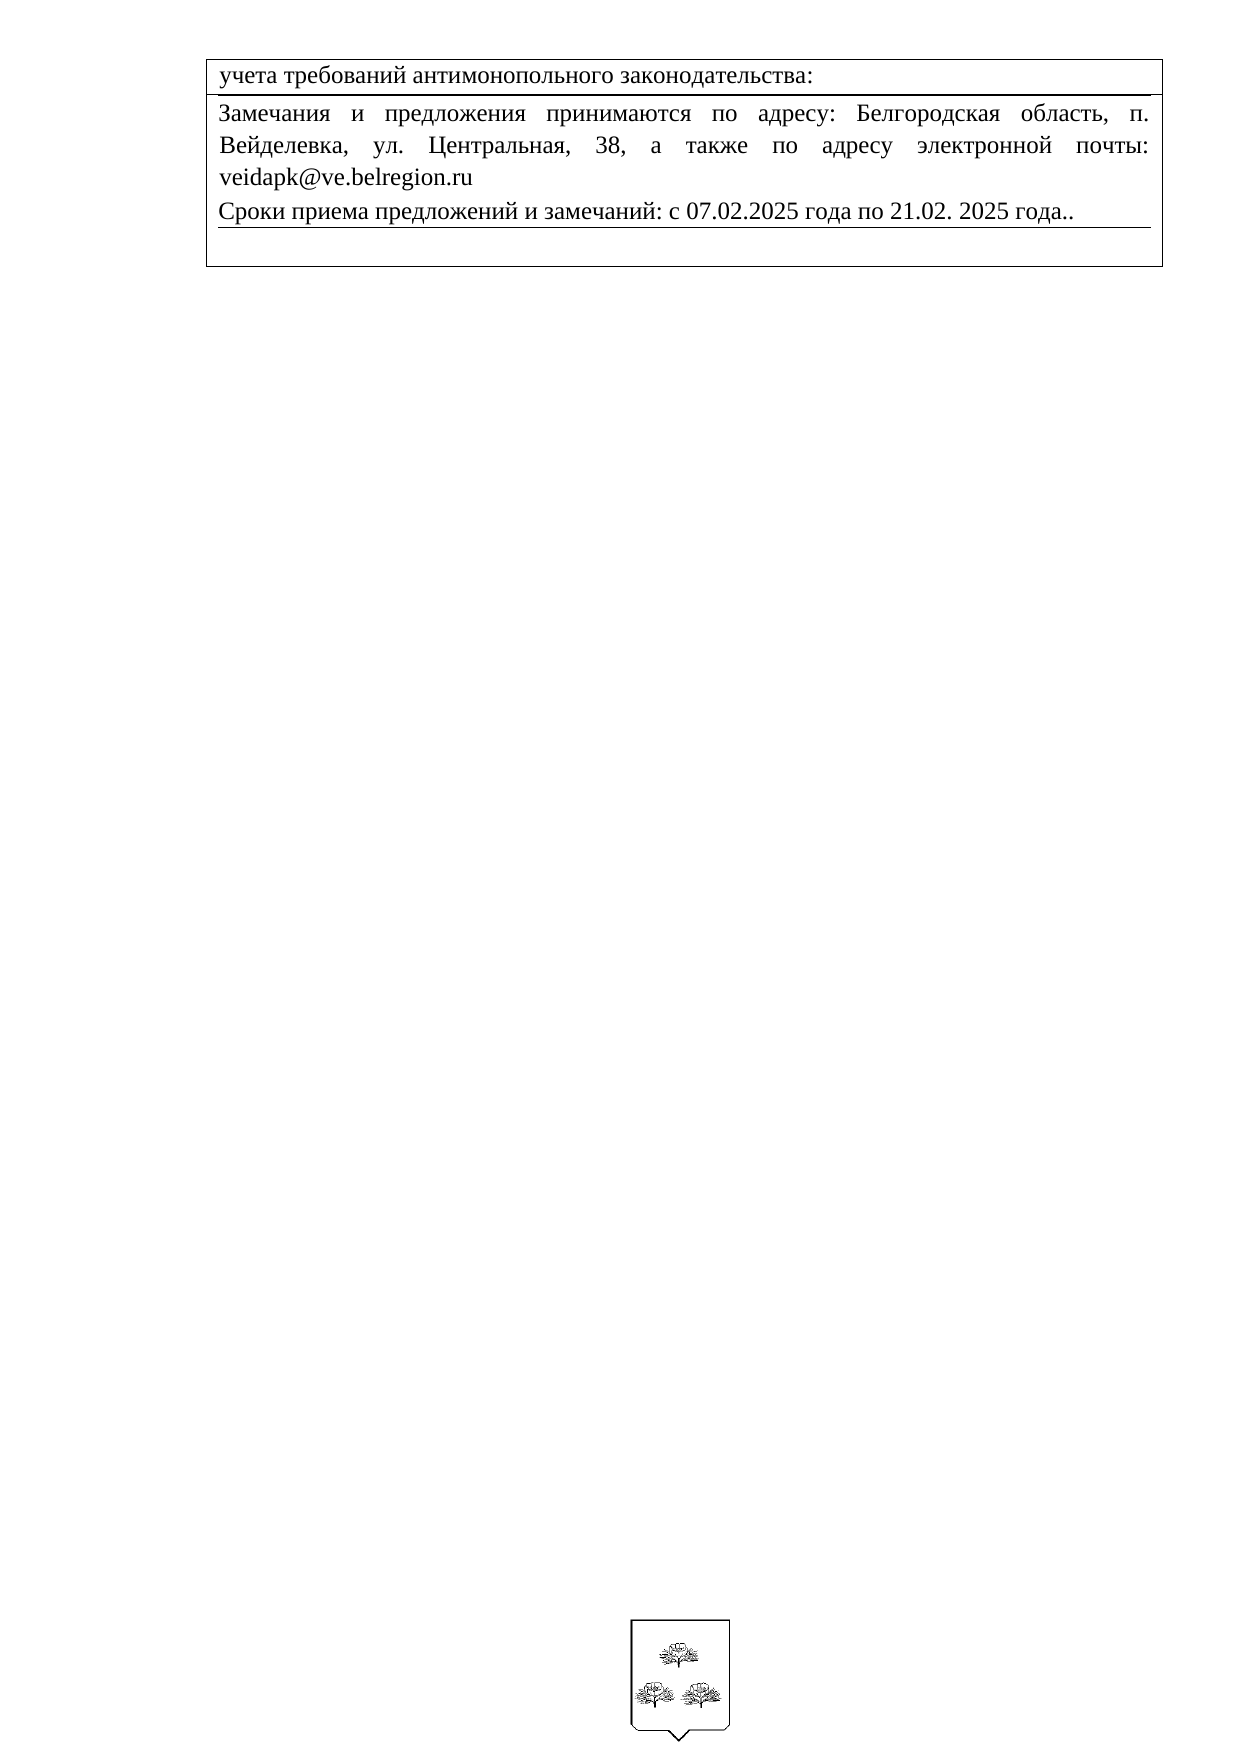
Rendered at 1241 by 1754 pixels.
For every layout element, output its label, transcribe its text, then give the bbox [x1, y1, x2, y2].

table_cell Замечания и предложения принимаются по адресу: Белгородская область, п. Вейделевка, ул. Центральная, 38, а также по адресу электронной почты: veidapk@ve.belregion.ru Сроки приема предложений и замечаний: с 07.02.2025 года по 21.02. 2025 года.. [207, 95, 1162, 266]
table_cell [207, 60, 1162, 94]
picture [621, 1604, 743, 1751]
